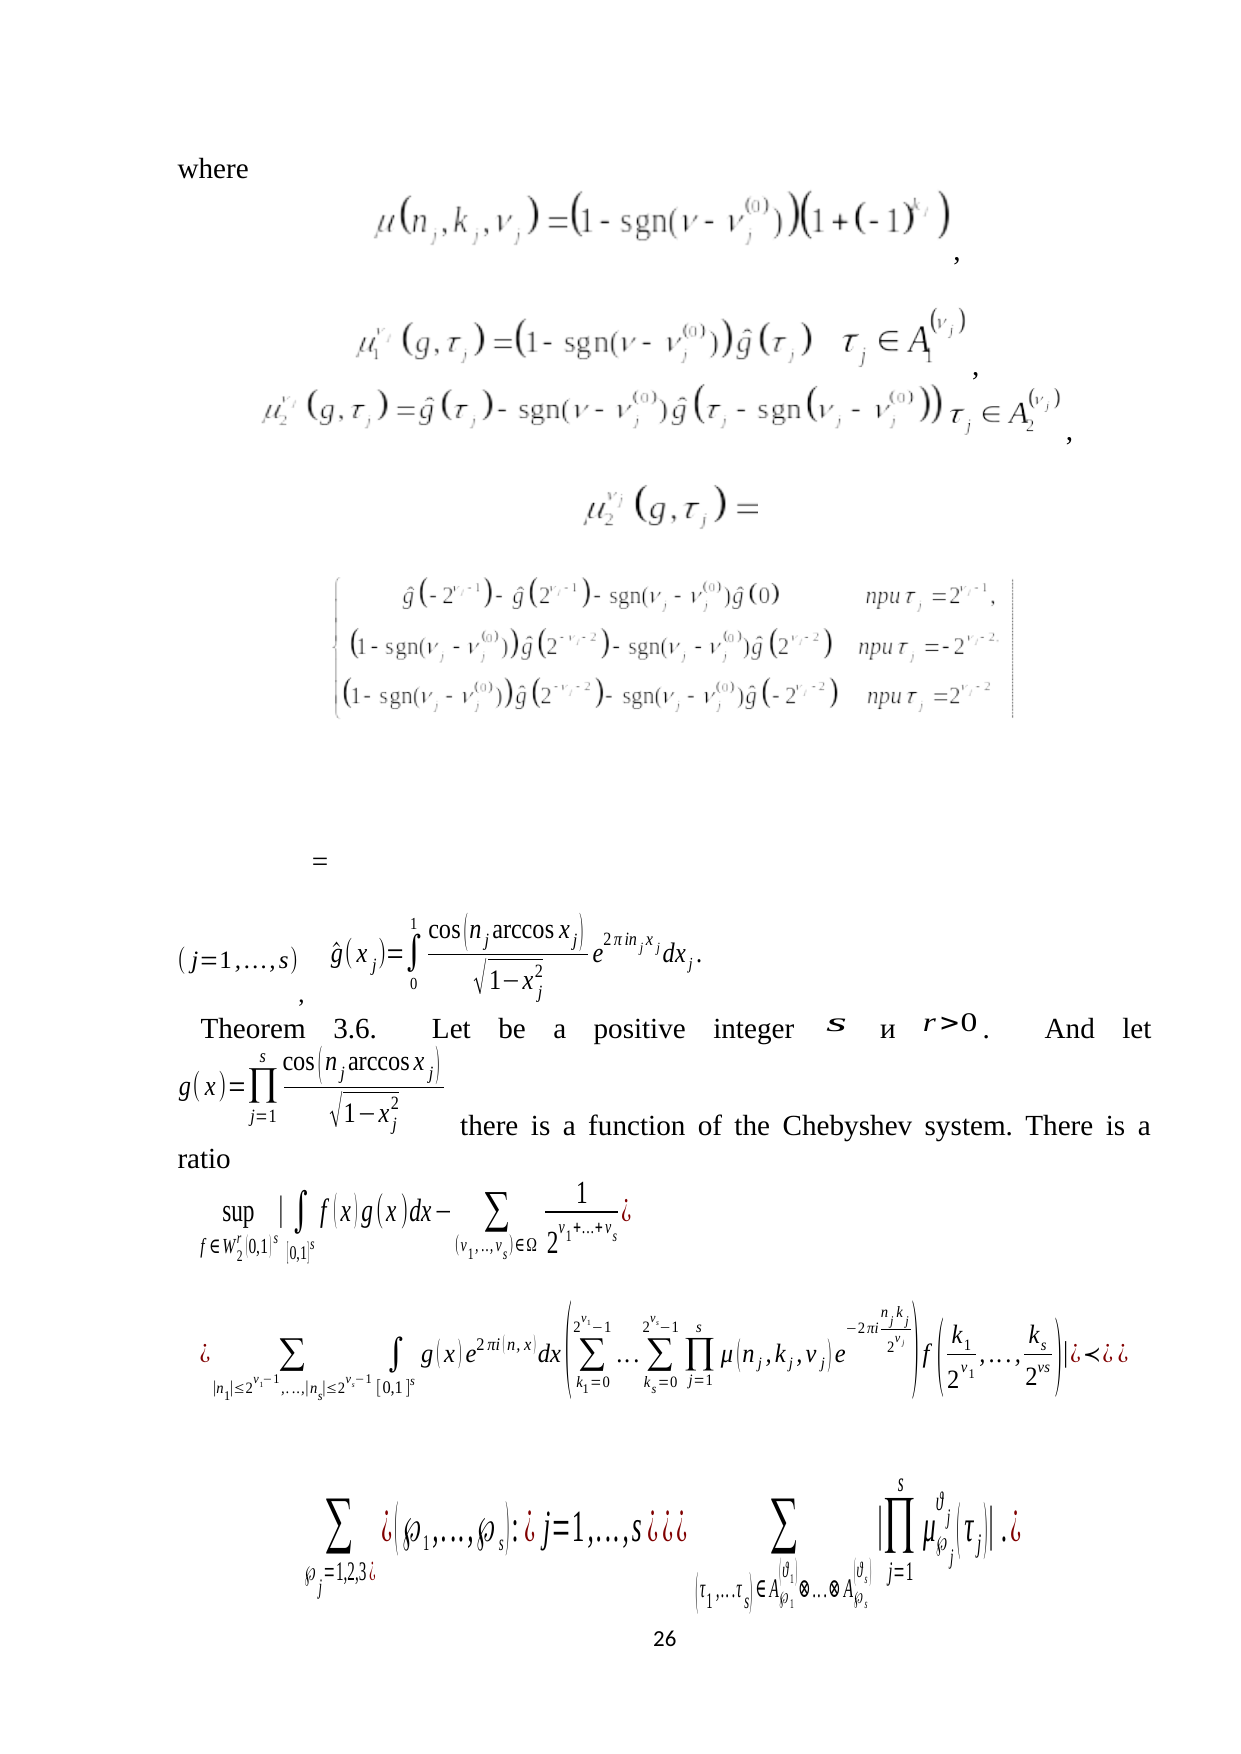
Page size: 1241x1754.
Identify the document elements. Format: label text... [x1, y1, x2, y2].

text , [177, 185, 1152, 266]
text Theorem 3.6. Let be a positive integer и . And let there is a function of the Chebyshev system. There is a ratio [177, 1008, 1152, 1175]
text , [177, 912, 1152, 1008]
text , , [177, 300, 1152, 447]
text where [177, 152, 1152, 185]
text = [177, 573, 1152, 878]
